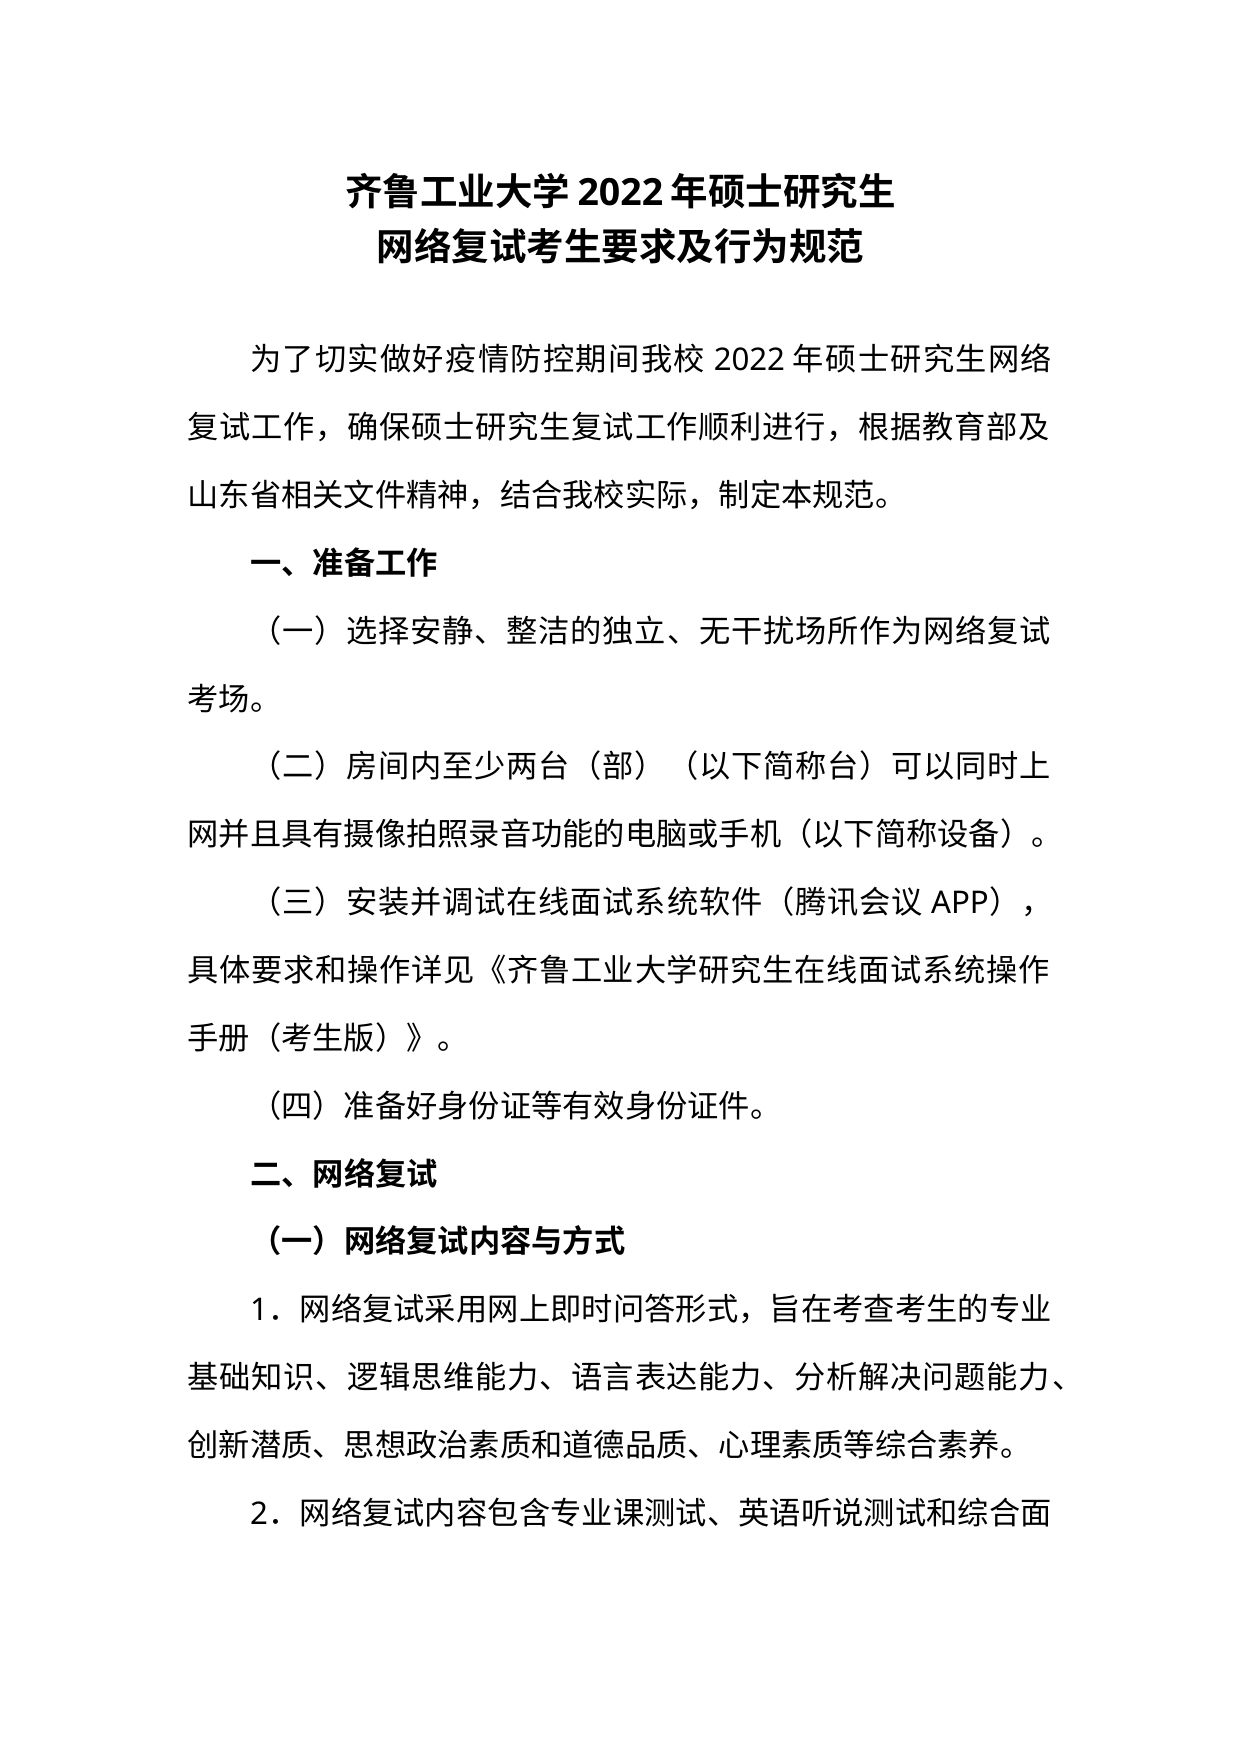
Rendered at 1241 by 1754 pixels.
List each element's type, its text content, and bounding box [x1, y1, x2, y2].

text （四）准备好身份证等有效身份证件。 [187, 1081, 1053, 1126]
text 一、准备工作 [187, 538, 1053, 583]
text 二、网络复试 [187, 1149, 1053, 1194]
text （二）房间内至少两台（部）（以下简称台）可以同时上网并且具有摄像拍照录音功能的电脑或手机（以下简称设备）。 [187, 742, 1053, 855]
text （三）安装并调试在线面试系统软件（腾讯会议APP），具体要求和操作详见《齐鲁工业大学研究生在线面试系统操作手册（考生版）》。 [187, 877, 1053, 1058]
text 为了切实做好疫情防控期间我校2022年硕士研究生网络复试工作，确保硕士研究生复试工作顺利进行，根据教育部及山东省相关文件精神，结合我校实际，制定本规范。 [187, 334, 1053, 516]
text 网络复试考生要求及行为规范 [187, 216, 1053, 271]
text 1．网络复试采用网上即时问答形式，旨在考查考生的专业基础知识、逻辑思维能力、语言表达能力、分析解决问题能力、创新潜质、思想政治素质和道德品质、心理素质等综合素养。 [187, 1284, 1053, 1465]
text （一）网络复试内容与方式 [187, 1217, 1053, 1262]
text 齐鲁工业大学2022年硕士研究生 [187, 162, 1053, 216]
text （一）选择安静、整洁的独立、无干扰场所作为网络复试考场。 [187, 606, 1053, 719]
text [187, 1488, 1053, 1533]
